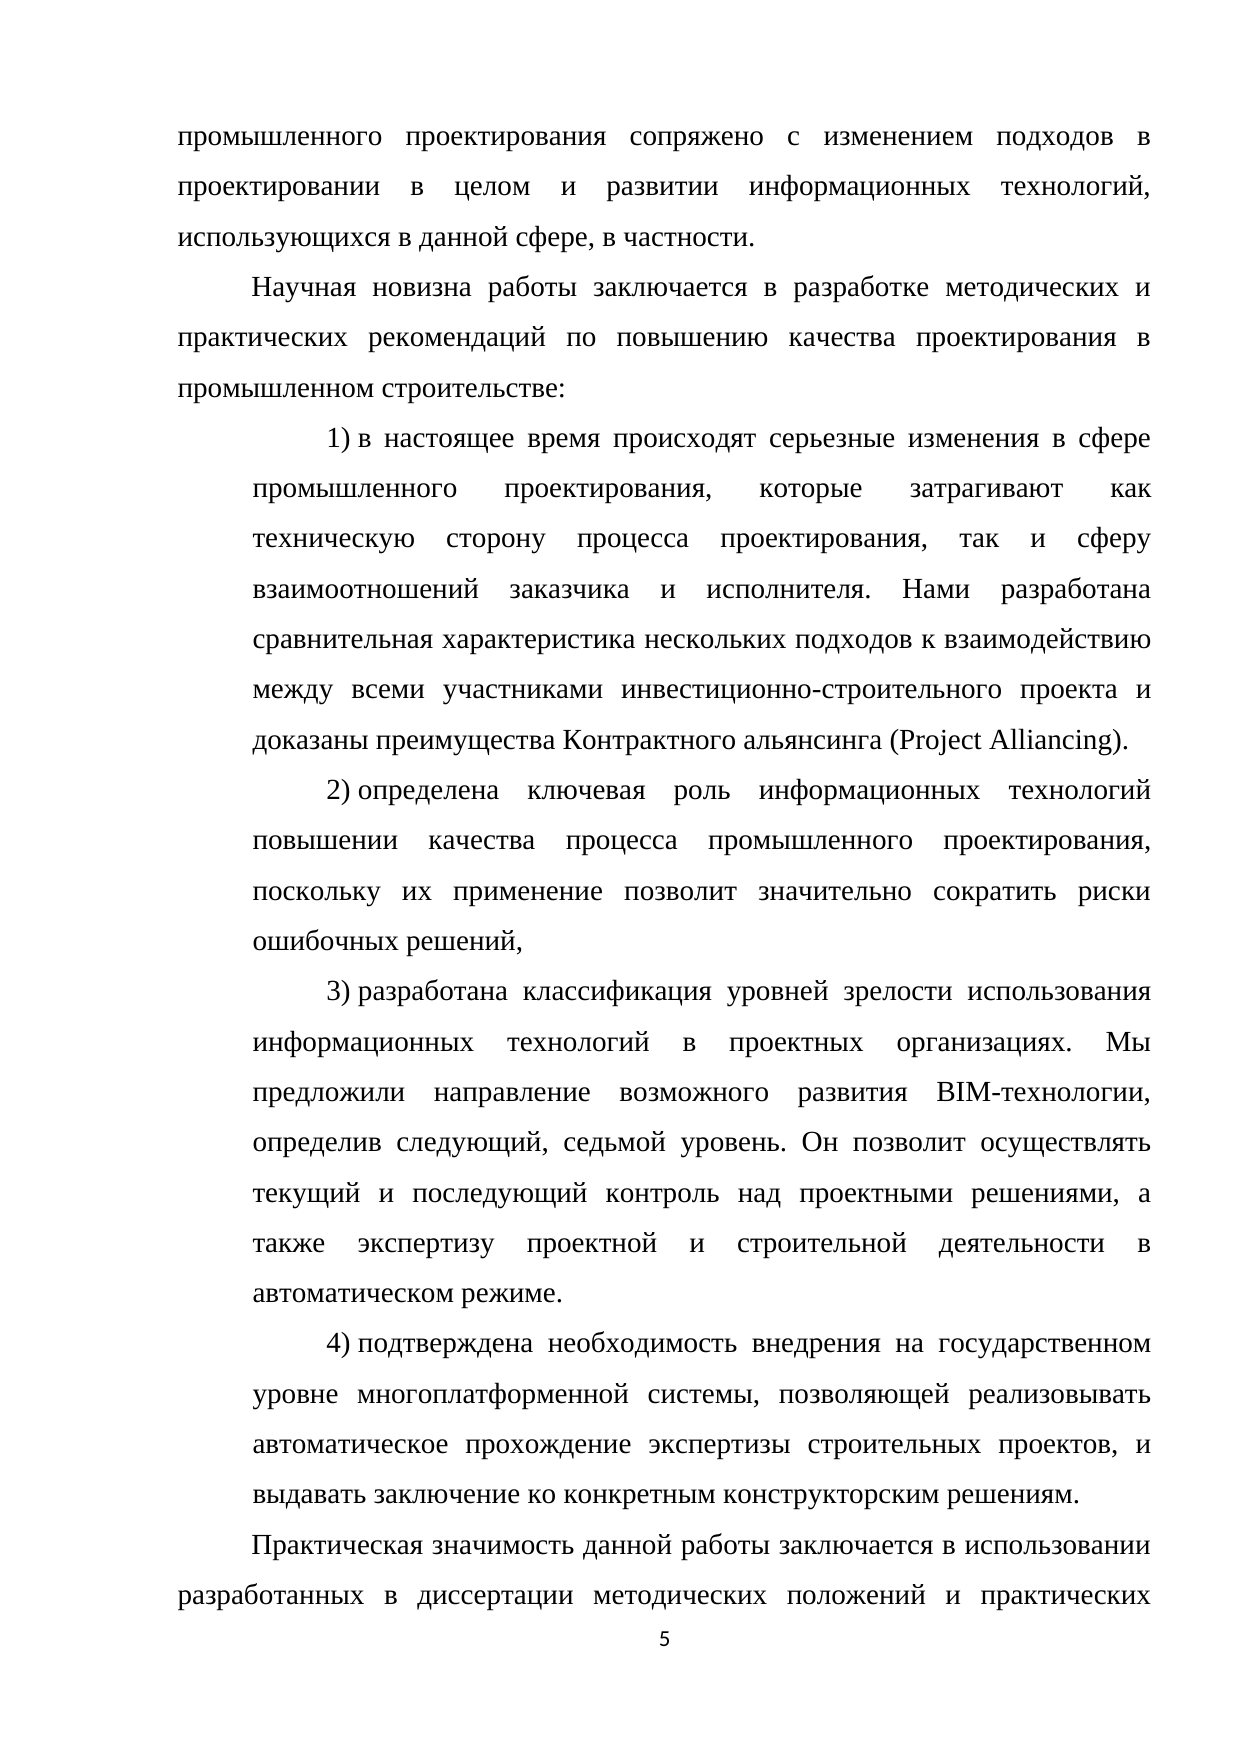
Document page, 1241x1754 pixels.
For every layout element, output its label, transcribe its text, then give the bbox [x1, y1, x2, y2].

text Научная новизна работы заключается в разработке методических и практических рекомендаций по повышению качества проектирования в промышленном строительстве: [177, 269, 1152, 403]
list определена ключевая роль информационных технологий повышении качества процесса промышленного проектирования, поскольку их применение позволит значительно сократить риски ошибочных решений, [252, 772, 1152, 957]
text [177, 1527, 1152, 1611]
list разработана классификация уровней зрелости использования информационных технологий в проектных организациях. Мы предложили направление возможного развития BIM-технологии, определив следующий, седьмой уровень. Он позволит осуществлять текущий и последующий контроль над проектными решениями, а также экспертизу проектной и строительной деятельности в автоматическом режиме. [252, 973, 1152, 1309]
list подтверждена необходимость внедрения на государственном уровне многоплатформенной системы, позволяющей реализовывать автоматическое прохождение экспертизы строительных проектов, и выдавать заключение ко конкретным конструкторским решениям. [252, 1326, 1152, 1510]
list в настоящее время происходят серьезные изменения в сфере промышленного проектирования, которые затрагивают как техническую сторону процесса проектирования, так и сферу взаимоотношений заказчика и исполнителя. Нами разработана сравнительная характеристика нескольких подходов к взаимодействию между всеми участниками инвестиционно-строительного проекта и доказаны преимущества Контрактного альянсинга (Project Alliancing). [252, 420, 1152, 755]
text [177, 118, 1152, 252]
